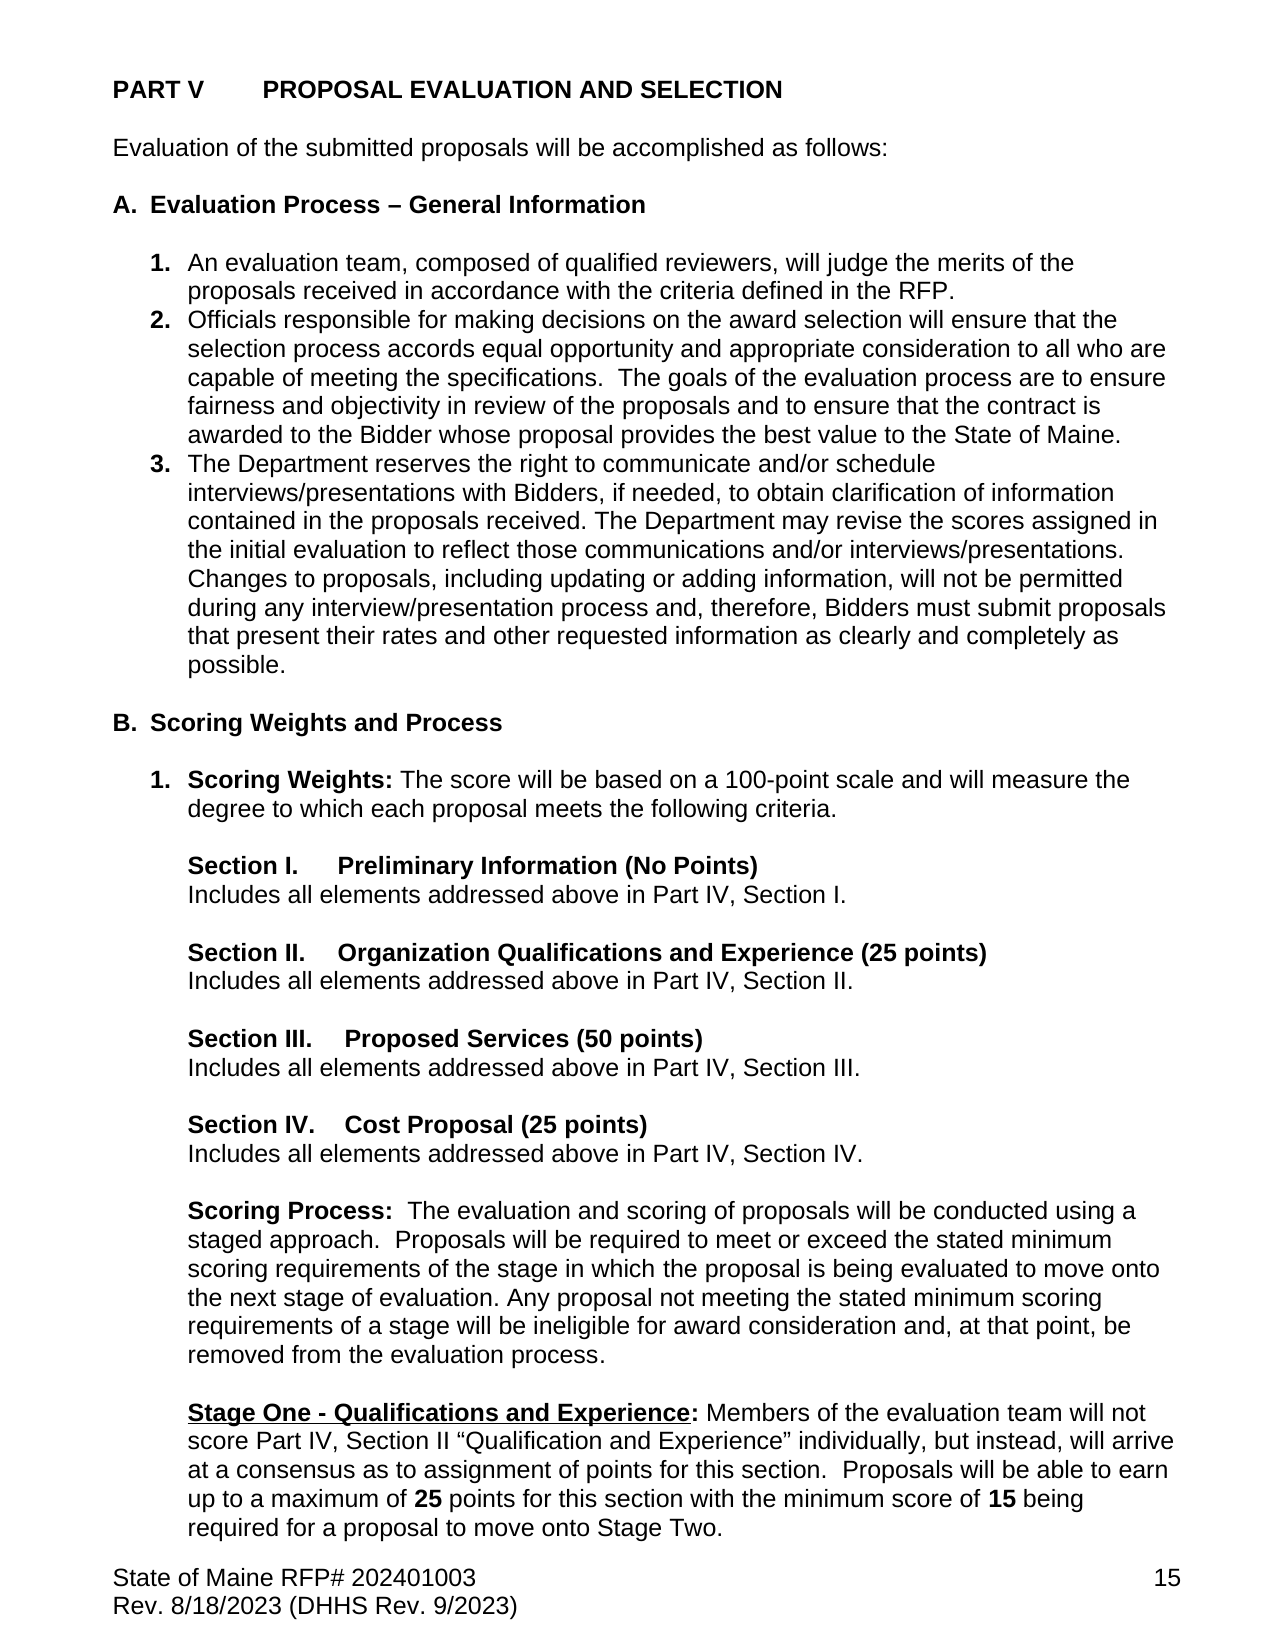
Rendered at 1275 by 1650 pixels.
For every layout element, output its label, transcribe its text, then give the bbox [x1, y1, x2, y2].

text Includes all elements addressed above in Part IV, Section II. [112, 966, 1181, 995]
list The Department reserves the right to communicate and/or schedule interviews/presentations with Bidders, if needed, to obtain clarification of information contained in the proposals received. The Department may revise the scores assigned in the initial evaluation to reflect those communications and/or interviews/presentations. Changes to proposals, including updating or adding information, will not be permitted during any interview/presentation process and, therefore, Bidders must submit proposals that present their rates and other requested information as clearly and completely as possible. [150, 449, 1181, 679]
list An evaluation team, composed of qualified reviewers, will judge the merits of the proposals received in accordance with the criteria defined in the RFP. [150, 247, 1181, 305]
text Section III. Proposed Services (50 points) [112, 1024, 1181, 1052]
text Section IV. Cost Proposal (25 points) [112, 1110, 1181, 1139]
list Scoring Weights: The score will be based on a 100-point scale and will measure the degree to which each proposal meets the following criteria. [150, 765, 1181, 822]
list Evaluation Process – General Information [112, 190, 1181, 219]
text Evaluation of the submitted proposals will be accomplished as follows: [112, 132, 1181, 161]
list Officials responsible for making decisions on the award selection will ensure that the selection process accords equal opportunity and appropriate consideration to all who are capable of meeting the specifications. The goals of the evaluation process are to ensure fairness and objectivity in review of the proposals and to ensure that the contract is awarded to the Bidder whose proposal provides the best value to the State of Maine. [150, 305, 1181, 449]
text Section I. Preliminary Information (No Points) [187, 851, 1181, 880]
text Includes all elements addressed above in Part IV, Section IV. [112, 1139, 1181, 1167]
list Scoring Process: The evaluation and scoring of proposals will be conducted using a staged approach. Proposals will be required to meet or exceed the stated minimum scoring requirements of the stage in which the proposal is being evaluated to move onto the next stage of evaluation. Any proposal not meeting the stated minimum scoring requirements of a stage will be ineligible for award consideration and, at that point, be removed from the evaluation process. [187, 1196, 1181, 1369]
list Scoring Weights and Process [112, 707, 1181, 736]
text Includes all elements addressed above in Part IV, Section I. [112, 880, 1181, 909]
text Includes all elements addressed above in Part IV, Section III. [112, 1052, 1181, 1081]
text PART V PROPOSAL EVALUATION AND SELECTION [112, 75, 1181, 104]
text Section II. Organization Qualifications and Experience (25 points) [187, 937, 1181, 966]
list Stage One - Qualifications and Experience: Members of the evaluation team will not score Part IV, Section II “Qualification and Experience” individually, but instead, will arrive at a consensus as to assignment of points for this section. Proposals will be able to earn up to a maximum of 25 points for this section with the minimum score of 15 being required for a proposal to move onto Stage Two. [187, 1397, 1181, 1541]
